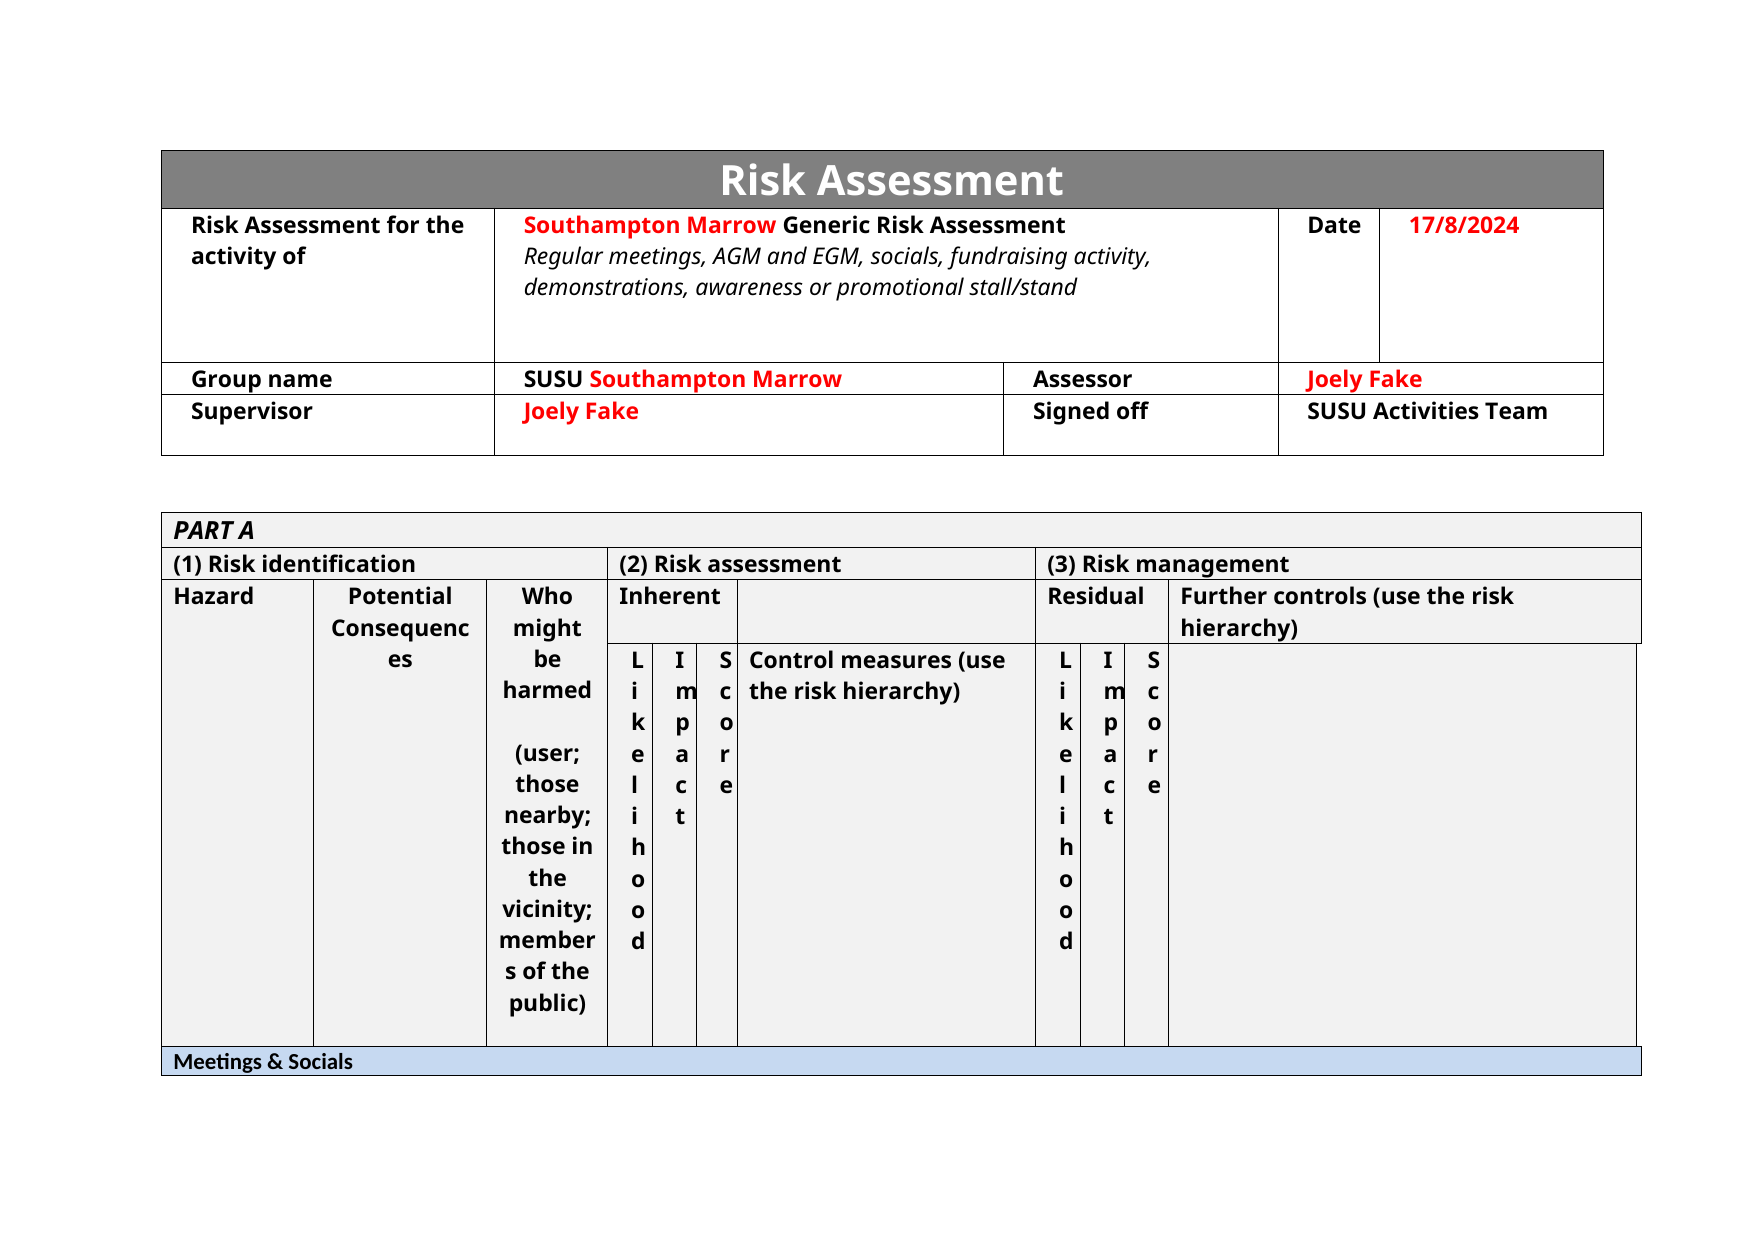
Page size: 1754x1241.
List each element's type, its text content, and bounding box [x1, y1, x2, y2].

table_cell Southampton Marrow Generic Risk Assessment Regular meetings, AGM and EGM, socials, fundraising activity, demonstrations, awareness or promotional stall/stand [495, 209, 1278, 362]
table_cell [1169, 644, 1636, 1046]
table_cell Further controls (use the risk hierarchy) [1169, 580, 1641, 643]
table_cell Meetings & Socials [162, 1047, 1641, 1075]
table_cell Supervisor [162, 395, 494, 454]
table_cell Group name [162, 363, 494, 394]
table_header Risk Assessment [162, 151, 1603, 208]
table_cell Likelihood [1036, 644, 1080, 1046]
table_cell SUSU Southampton Marrow [495, 363, 1003, 394]
table_cell Inherent [608, 580, 737, 643]
table_cell 17/8/2024 [1380, 209, 1603, 362]
table_cell Impact [1081, 644, 1124, 1046]
table_cell (2) Risk assessment [608, 548, 1035, 579]
table_cell Score [1125, 644, 1168, 1046]
table_cell Likelihood [608, 644, 652, 1046]
table_cell Assessor [1004, 363, 1278, 394]
table_cell Who might be harmed (user; those nearby; those in the vicinity; members of the public) [487, 580, 607, 1046]
table_cell Joely Fake [495, 395, 1003, 454]
table_cell SUSU Activities Team [1279, 395, 1603, 454]
table_cell Potential Consequences [314, 580, 486, 1046]
table_cell Hazard [162, 580, 313, 1046]
table_cell (3) Risk management [1036, 548, 1641, 579]
table_cell Impact [653, 644, 696, 1046]
table_cell Date [1279, 209, 1379, 362]
table_cell Risk Assessment for the activity of [162, 209, 494, 362]
table_cell (1) Risk identification [162, 548, 607, 579]
table_header PART A [162, 513, 1641, 547]
table_cell Residual [1036, 580, 1168, 643]
table_cell Score [697, 644, 737, 1046]
table_cell Control measures (use the risk hierarchy) [738, 644, 1035, 1046]
table_cell [738, 580, 1035, 643]
table_cell Signed off [1004, 395, 1278, 454]
table_cell Joely Fake [1279, 363, 1603, 394]
